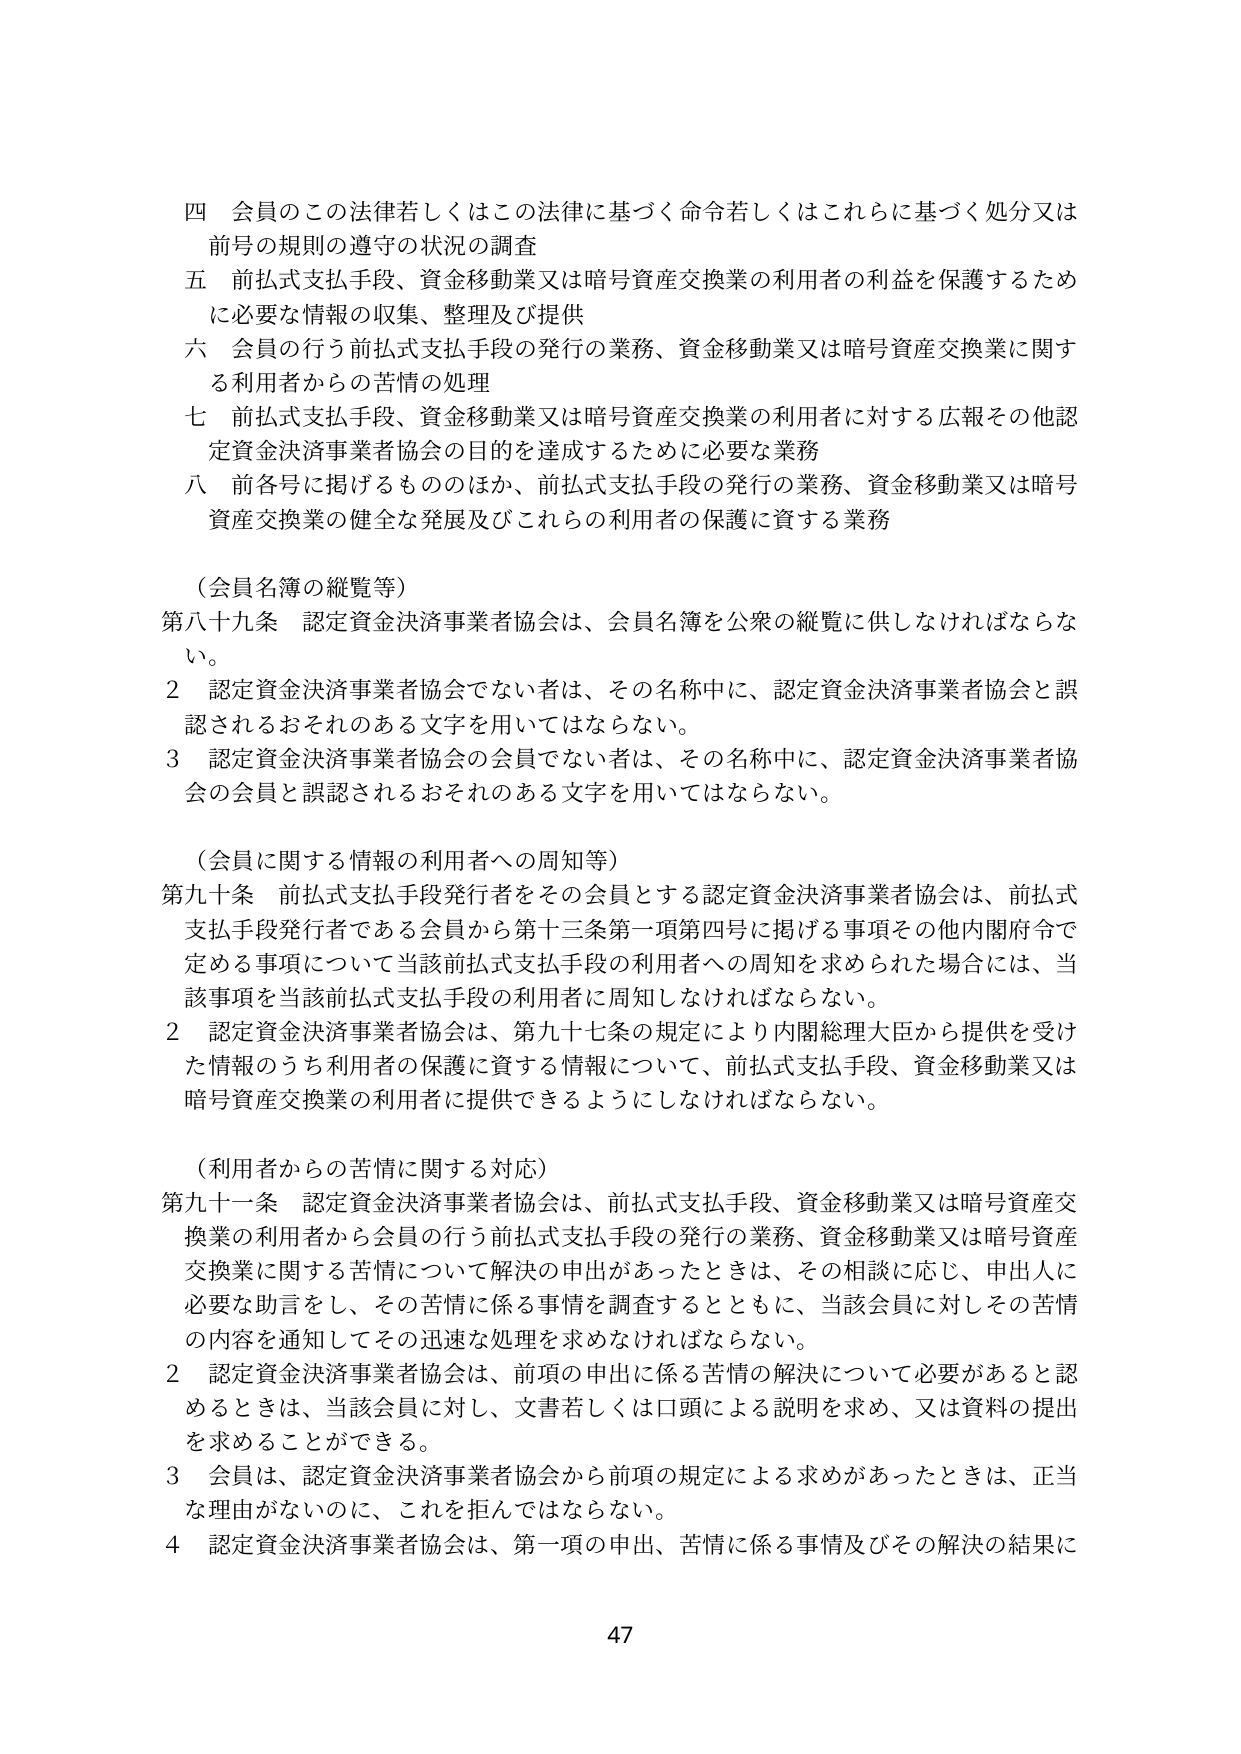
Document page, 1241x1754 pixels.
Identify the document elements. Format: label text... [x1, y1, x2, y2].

text 第八十九条 認定資金決済事業者協会は、会員名簿を公衆の縦覧に供しなければならない。 [161, 604, 1079, 672]
text ３ 会員は、認定資金決済事業者協会から前項の規定による求めがあったときは、正当な理由がないのに、これを拒んではならない。 [161, 1458, 1079, 1526]
text （会員名簿の縦覧等） [184, 569, 1079, 604]
text ３ 認定資金決済事業者協会の会員でない者は、その名称中に、認定資金決済事業者協会の会員と誤認されるおそれのある文字を用いてはならない。 [161, 740, 1079, 809]
text 第九十条 前払式支払手段発行者をその会員とする認定資金決済事業者協会は、前払式支払手段発行者である会員から第十三条第一項第四号に掲げる事項その他内閣府令で定める事項について当該前払式支払手段の利用者への周知を求められた場合には、当該事項を当該前払式支払手段の利用者に周知しなければならない。 [161, 877, 1079, 1014]
text 第九十一条 認定資金決済事業者協会は、前払式支払手段、資金移動業又は暗号資産交換業の利用者から会員の行う前払式支払手段の発行の業務、資金移動業又は暗号資産交換業に関する苦情について解決の申出があったときは、その相談に応じ、申出人に必要な助言をし、その苦情に係る事情を調査するとともに、当該会員に対しその苦情の内容を通知してその迅速な処理を求めなければならない。 [161, 1184, 1079, 1355]
text ２ 認定資金決済事業者協会でない者は、その名称中に、認定資金決済事業者協会と誤認されるおそれのある文字を用いてはならない。 [161, 672, 1079, 740]
text 六 会員の行う前払式支払手段の発行の業務、資金移動業又は暗号資産交換業に関する利用者からの苦情の処理 [184, 330, 1079, 399]
text （利用者からの苦情に関する対応） [184, 1150, 1079, 1184]
text ２ 認定資金決済事業者協会は、第九十七条の規定により内閣総理大臣から提供を受けた情報のうち利用者の保護に資する情報について、前払式支払手段、資金移動業又は暗号資産交換業の利用者に提供できるようにしなければならない。 [161, 1014, 1079, 1116]
text 八 前各号に掲げるもののほか、前払式支払手段の発行の業務、資金移動業又は暗号資産交換業の健全な発展及びこれらの利用者の保護に資する業務 [184, 467, 1079, 535]
text 五 前払式支払手段、資金移動業又は暗号資産交換業の利用者の利益を保護するために必要な情報の収集、整理及び提供 [184, 262, 1079, 330]
text 七 前払式支払手段、資金移動業又は暗号資産交換業の利用者に対する広報その他認定資金決済事業者協会の目的を達成するために必要な業務 [184, 399, 1079, 467]
text （会員に関する情報の利用者への周知等） [184, 843, 1079, 877]
text ２ 認定資金決済事業者協会は、前項の申出に係る苦情の解決について必要があると認めるときは、当該会員に対し、文書若しくは口頭による説明を求め、又は資料の提出を求めることができる。 [161, 1355, 1079, 1458]
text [161, 1526, 1079, 1560]
text 四 会員のこの法律若しくはこの法律に基づく命令若しくはこれらに基づく処分又は前号の規則の遵守の状況の調査 [184, 194, 1079, 262]
